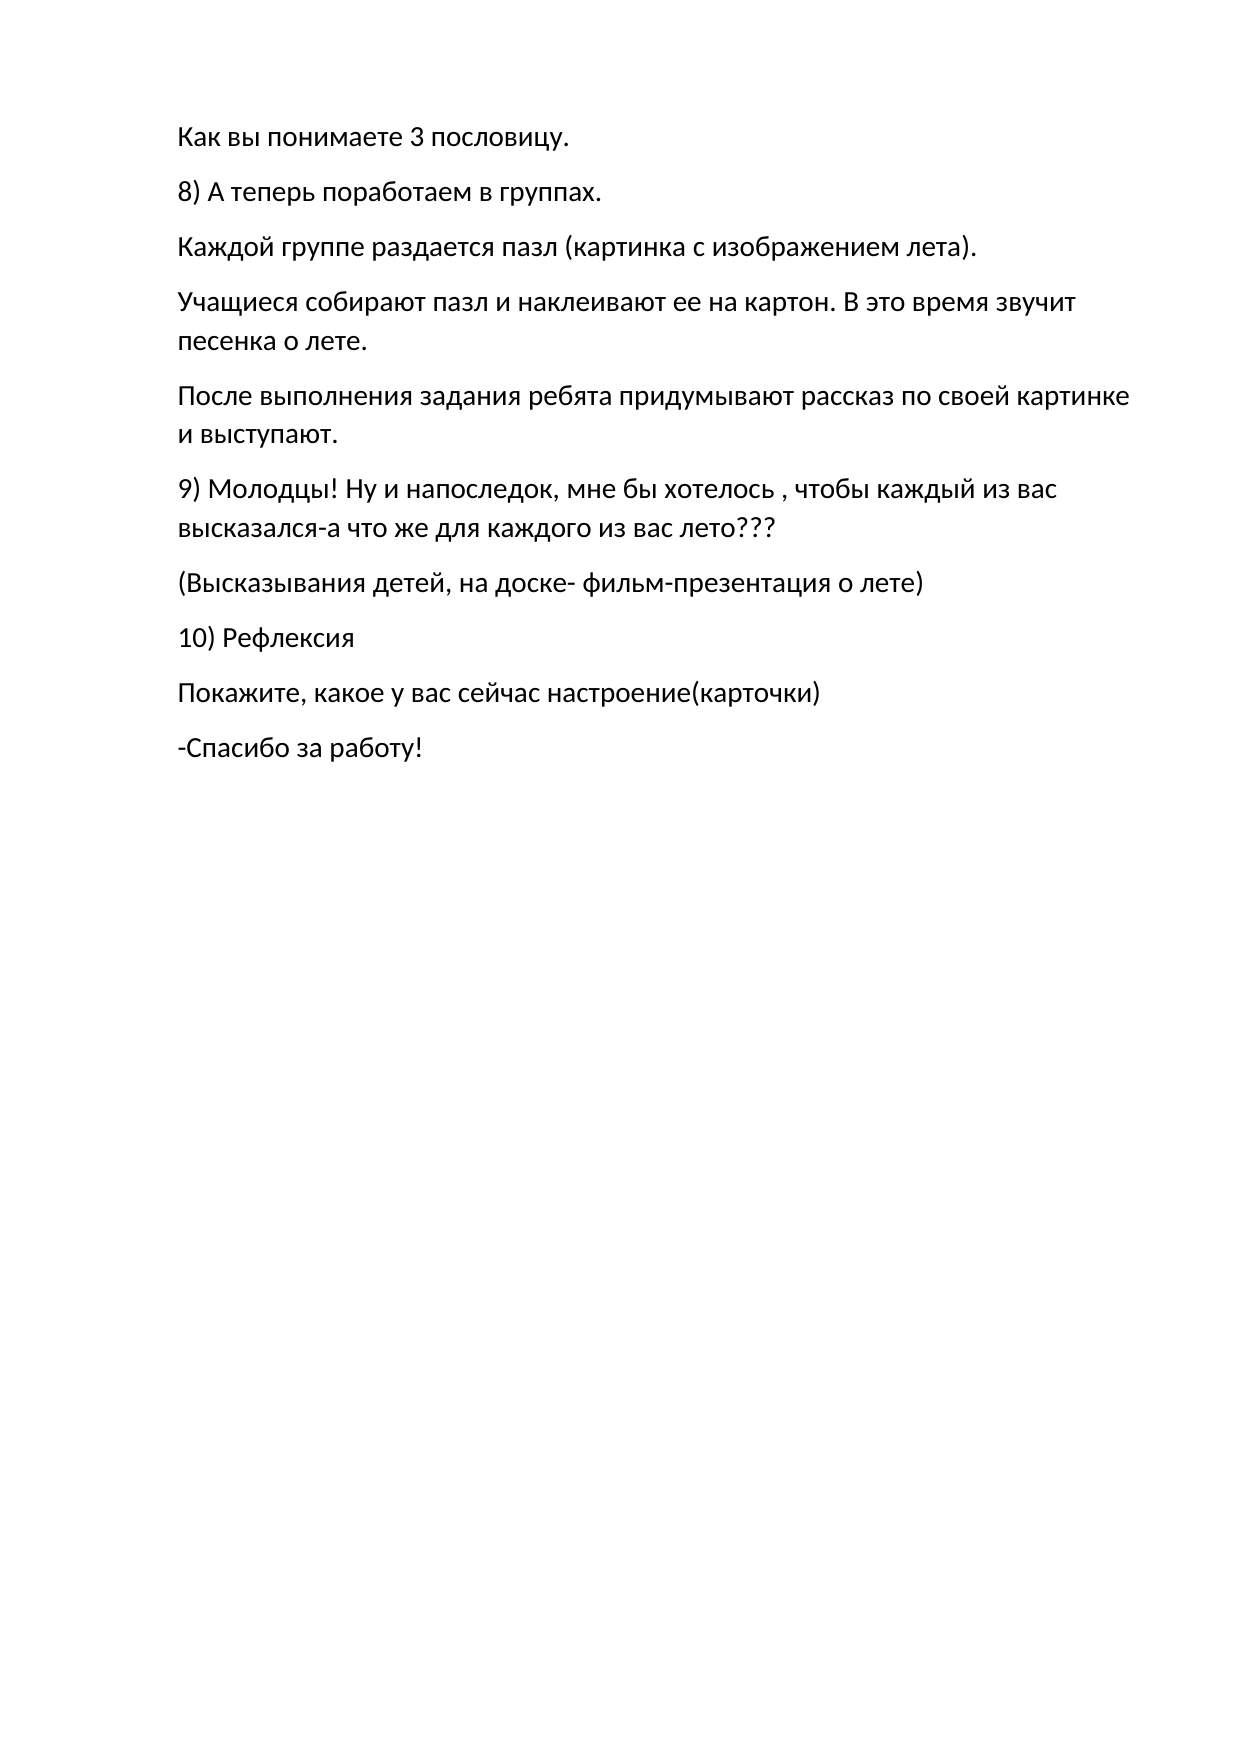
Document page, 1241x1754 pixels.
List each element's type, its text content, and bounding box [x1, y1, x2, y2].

text 9) Молодцы! Ну и напоследок, мне бы хотелось , чтобы каждый из вас высказался-а что же для каждого из вас лето??? [177, 471, 1152, 544]
text (Высказывания детей, на доске- фильм-презентация о лете) [177, 564, 1152, 600]
text После выполнения задания ребята придумывают рассказ по своей картинке и выступают. [177, 377, 1152, 451]
text Как вы понимаете 3 пословицу. [177, 118, 1152, 154]
text Учащиеся собирают пазл и наклеивают ее на картон. В это время звучит песенка о лете. [177, 283, 1152, 357]
text 8) А теперь поработаем в группах. [177, 173, 1152, 209]
text -Спасибо за работу! [177, 729, 1152, 765]
text 10) Рефлексия [177, 619, 1152, 655]
text Покажите, какое у вас сейчас настроение(карточки) [177, 674, 1152, 710]
text Каждой группе раздается пазл (картинка с изображением лета). [177, 228, 1152, 264]
